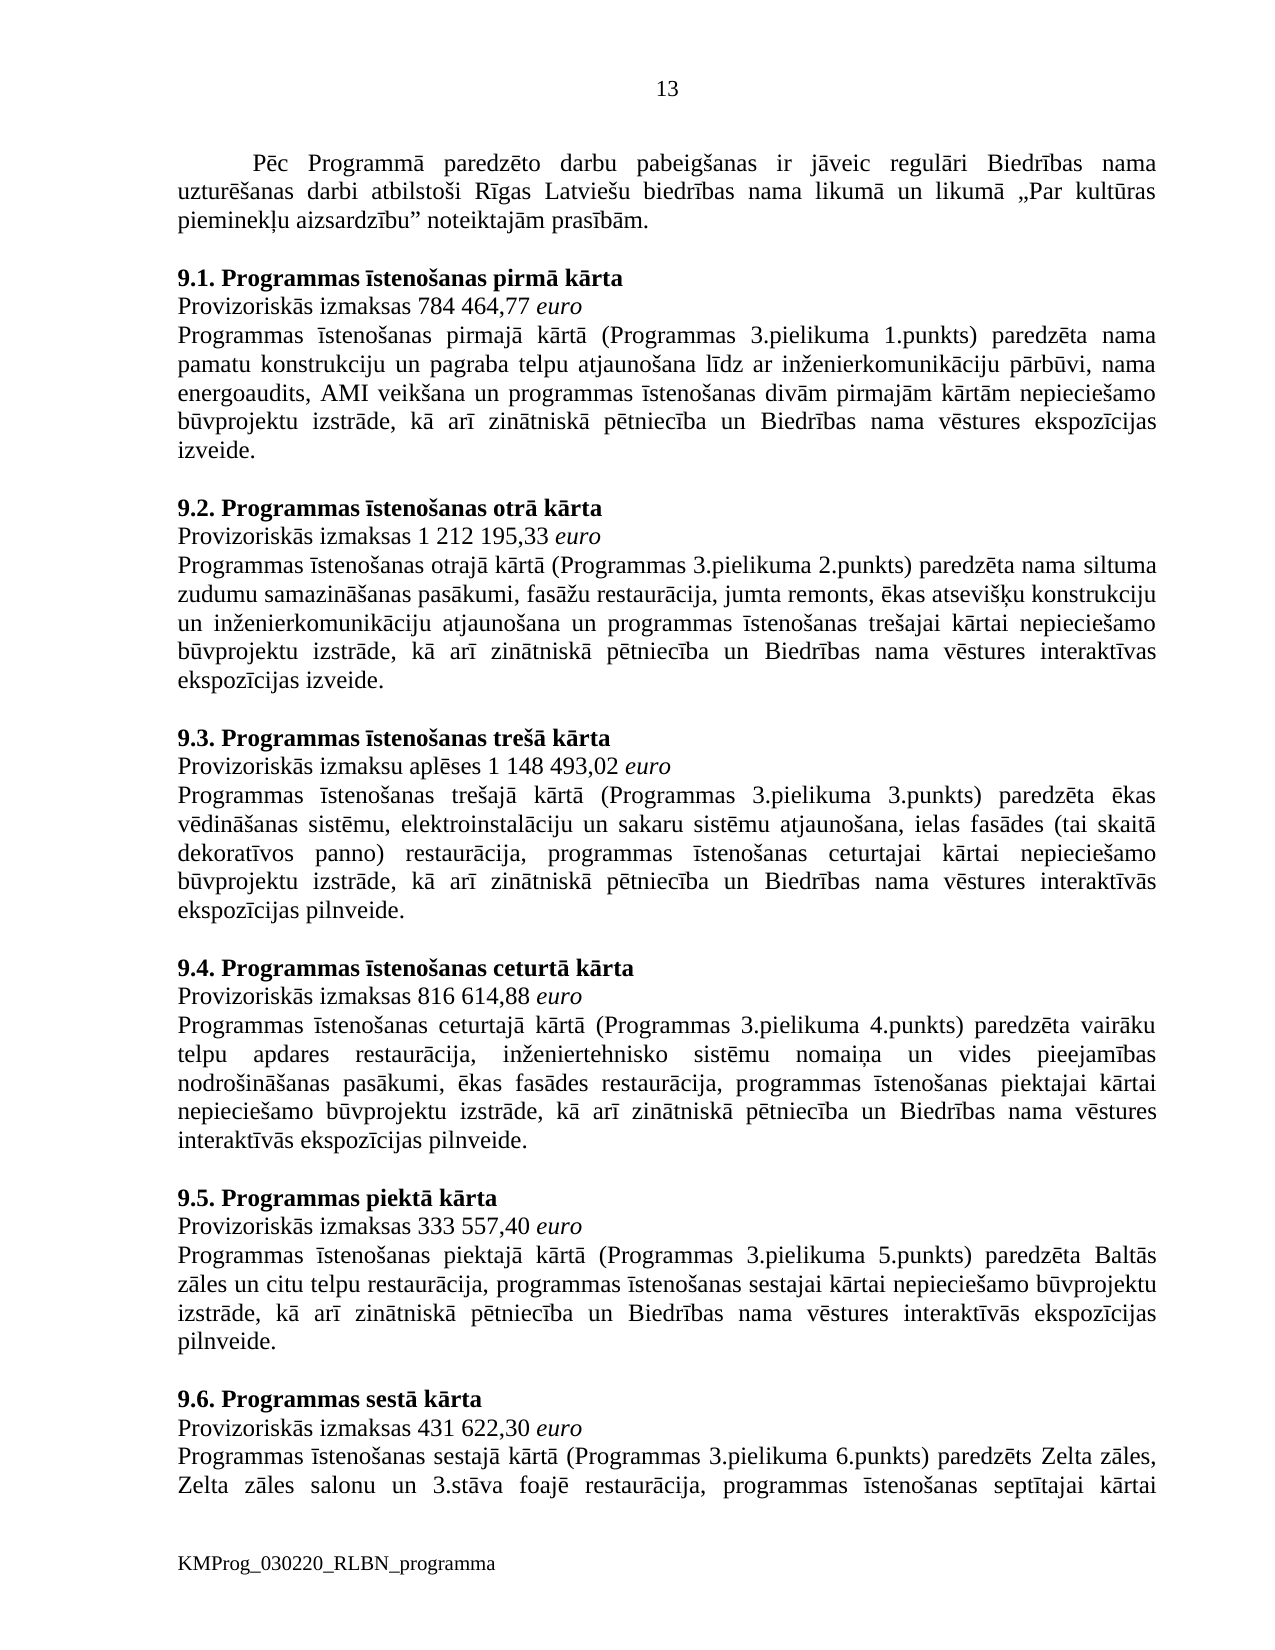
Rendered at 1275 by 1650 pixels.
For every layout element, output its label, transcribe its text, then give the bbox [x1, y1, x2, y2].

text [177, 1441, 1157, 1499]
text 9.6. Programmas sestā kārta [177, 1384, 1157, 1413]
text 9.5. Programmas piektā kārta [177, 1183, 1157, 1211]
text Provizoriskās izmaksas 333 557,40 euro [177, 1211, 1157, 1240]
text Programmas īstenošanas piektajā kārtā (Programmas 3.pielikuma 5.punkts) paredzēta Baltās zāles un citu telpu restaurācija, programmas īstenošanas sestajai kārtai nepieciešamo būvprojektu izstrāde, kā arī zinātniskā pētniecība un Biedrības nama vēstures interaktīvās ekspozīcijas pilnveide. [177, 1240, 1157, 1355]
text Provizoriskās izmaksas 784 464,77 euro [177, 291, 1157, 320]
text Provizoriskās izmaksu aplēses 1 148 493,02 euro [177, 751, 1157, 780]
text Provizoriskās izmaksas 816 614,88 euro [177, 981, 1157, 1010]
text Programmas īstenošanas ceturtajā kārtā (Programmas 3.pielikuma 4.punkts) paredzēta vairāku telpu apdares restaurācija, inženiertehnisko sistēmu nomaiņa un vides pieejamības nodrošināšanas pasākumi, ēkas fasādes restaurācija, programmas īstenošanas piektajai kārtai nepieciešamo būvprojektu izstrāde, kā arī zinātniskā pētniecība un Biedrības nama vēstures interaktīvās ekspozīcijas pilnveide. [177, 1010, 1157, 1154]
text 9.2. Programmas īstenošanas otrā kārta [177, 493, 1157, 521]
text 9.3. Programmas īstenošanas trešā kārta [177, 723, 1157, 751]
text Pēc Programmā paredzēto darbu pabeigšanas ir jāveic regulāri Biedrības nama uzturēšanas darbi atbilstoši Rīgas Latviešu biedrības nama likumā un likumā „Par kultūras pieminekļu aizsardzību” noteiktajām prasībām. [177, 148, 1157, 234]
text Programmas īstenošanas otrajā kārtā (Programmas 3.pielikuma 2.punkts) paredzēta nama siltuma zudumu samazināšanas pasākumi, fasāžu restaurācija, jumta remonts, ēkas atsevišķu konstrukciju un inženierkomunikāciju atjaunošana un programmas īstenošanas trešajai kārtai nepieciešamo būvprojektu izstrāde, kā arī zinātniskā pētniecība un Biedrības nama vēstures interaktīvas ekspozīcijas izveide. [177, 550, 1157, 694]
text Provizoriskās izmaksas 431 622,30 euro [177, 1413, 1157, 1441]
text Programmas īstenošanas pirmajā kārtā (Programmas 3.pielikuma 1.punkts) paredzēta nama pamatu konstrukciju un pagraba telpu atjaunošana līdz ar inženierkomunikāciju pārbūvi, nama energoaudits, AMI veikšana un programmas īstenošanas divām pirmajām kārtām nepieciešamo būvprojektu izstrāde, kā arī zinātniskā pētniecība un Biedrības nama vēstures ekspozīcijas izveide. [177, 320, 1157, 464]
text 9.1. Programmas īstenošanas pirmā kārta [177, 263, 1157, 291]
text 9.4. Programmas īstenošanas ceturtā kārta [177, 953, 1157, 981]
text Programmas īstenošanas trešajā kārtā (Programmas 3.pielikuma 3.punkts) paredzēta ēkas vēdināšanas sistēmu, elektroinstalāciju un sakaru sistēmu atjaunošana, ielas fasādes (tai skaitā dekoratīvos panno) restaurācija, programmas īstenošanas ceturtajai kārtai nepieciešamo būvprojektu izstrāde, kā arī zinātniskā pētniecība un Biedrības nama vēstures interaktīvās ekspozīcijas pilnveide. [177, 780, 1157, 924]
text Provizoriskās izmaksas 1 212 195,33 euro [177, 521, 1157, 550]
